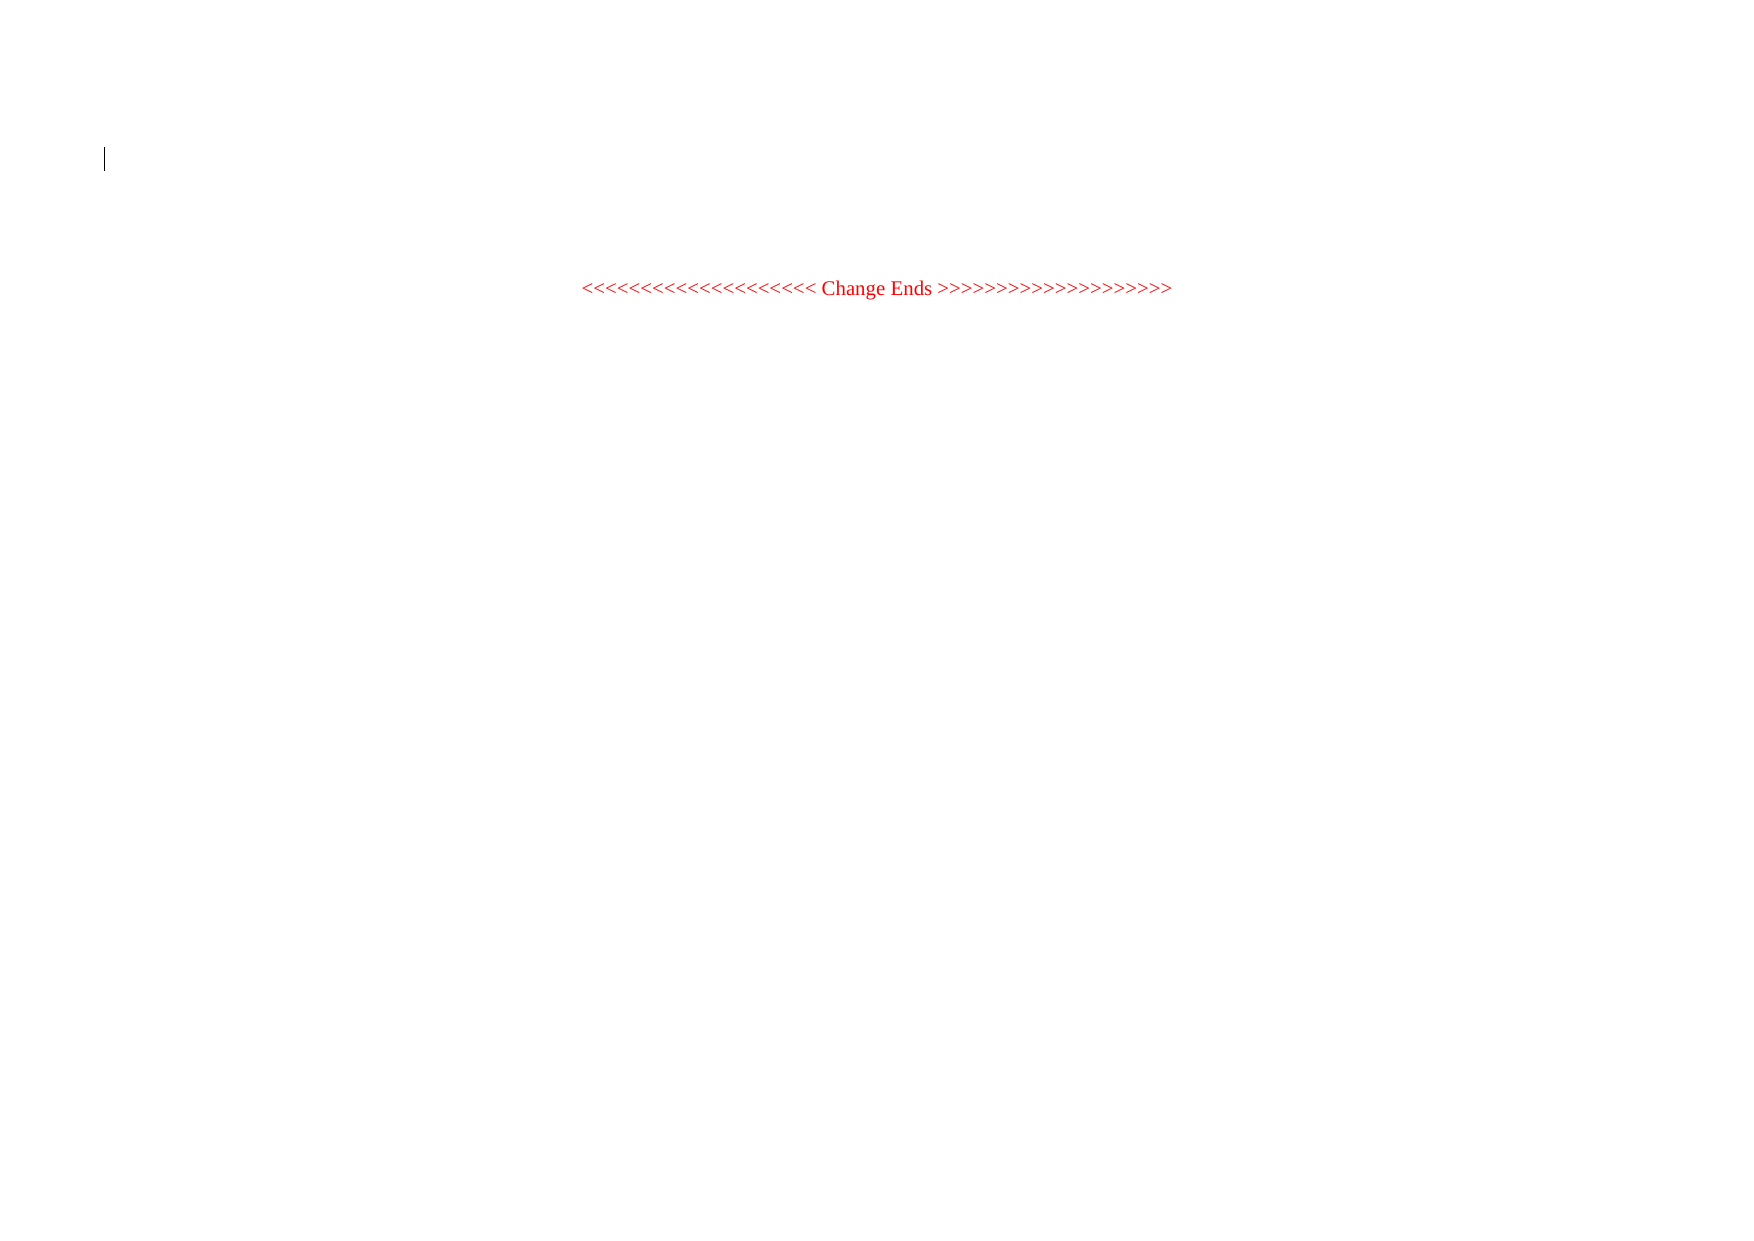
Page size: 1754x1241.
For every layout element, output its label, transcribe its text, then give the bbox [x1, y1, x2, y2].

text <<<<<<<<<<<<<<<<<<<< Change Ends >>>>>>>>>>>>>>>>>>>> [119, 276, 1635, 299]
